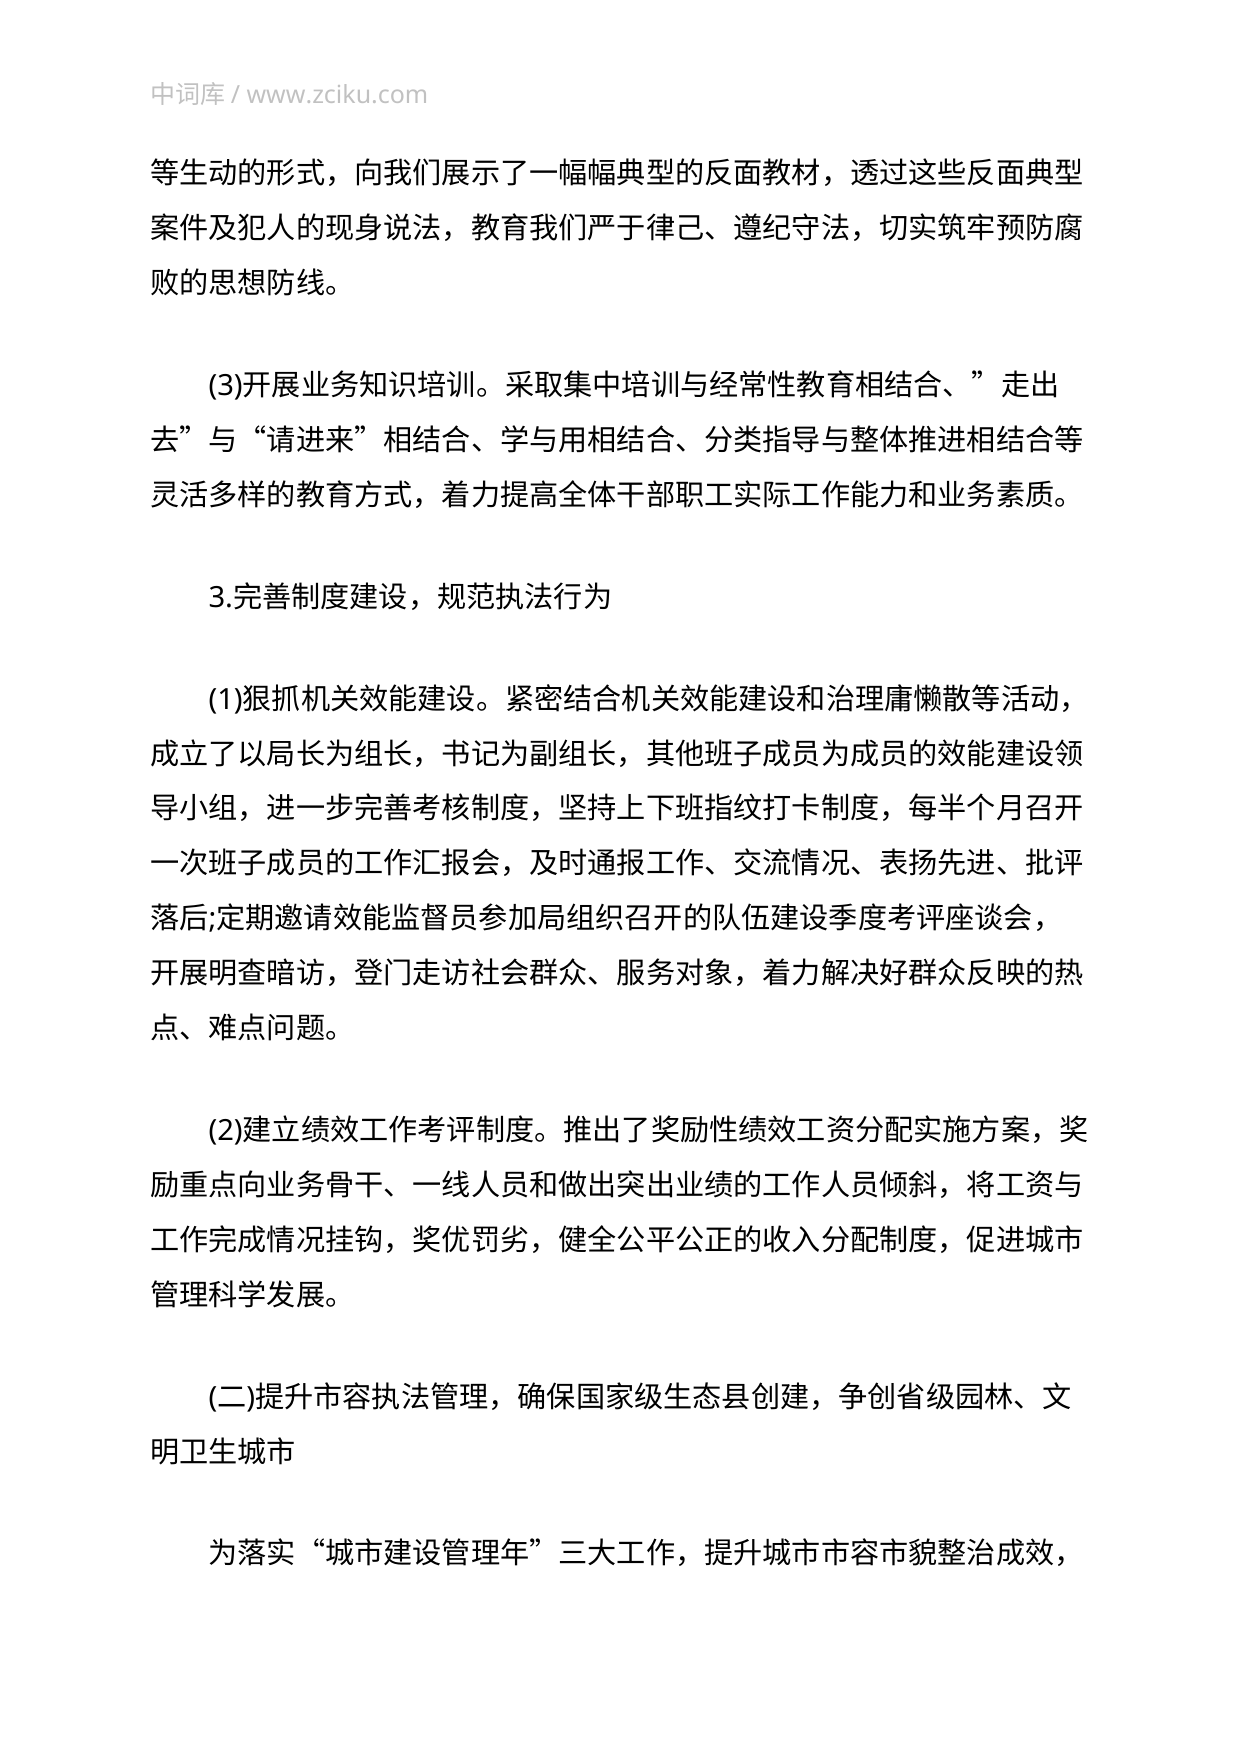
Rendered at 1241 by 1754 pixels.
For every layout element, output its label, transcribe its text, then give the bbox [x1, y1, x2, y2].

text (3)开展业务知识培训。采取集中培训与经常性教育相结合、”走出去”与“请进来”相结合、学与用相结合、分类指导与整体推进相结合等灵活多样的教育方式，着力提高全体干部职工实际工作能力和业务素质。 [150, 362, 1090, 514]
text (2)建立绩效工作考评制度。推出了奖励性绩效工资分配实施方案，奖励重点向业务骨干、一线人员和做出突出业绩的工作人员倾斜，将工资与工作完成情况挂钩，奖优罚劣，健全公平公正的收入分配制度，促进城市管理科学发展。 [150, 1107, 1090, 1314]
text (1)狠抓机关效能建设。紧密结合机关效能建设和治理庸懒散等活动，成立了以局长为组长，书记为副组长，其他班子成员为成员的效能建设领导小组，进一步完善考核制度，坚持上下班指纹打卡制度，每半个月召开一次班子成员的工作汇报会，及时通报工作、交流情况、表扬先进、批评落后;定期邀请效能监督员参加局组织召开的队伍建设季度考评座谈会，开展明查暗访，登门走访社会群众、服务对象，着力解决好群众反映的热点、难点问题。 [150, 675, 1090, 1047]
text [150, 150, 1090, 302]
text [150, 1530, 1090, 1572]
text 3.完善制度建设，规范执法行为 [150, 573, 1090, 616]
text (二)提升市容执法管理，确保国家级生态县创建，争创省级园林、文明卫生城市 [150, 1373, 1090, 1470]
